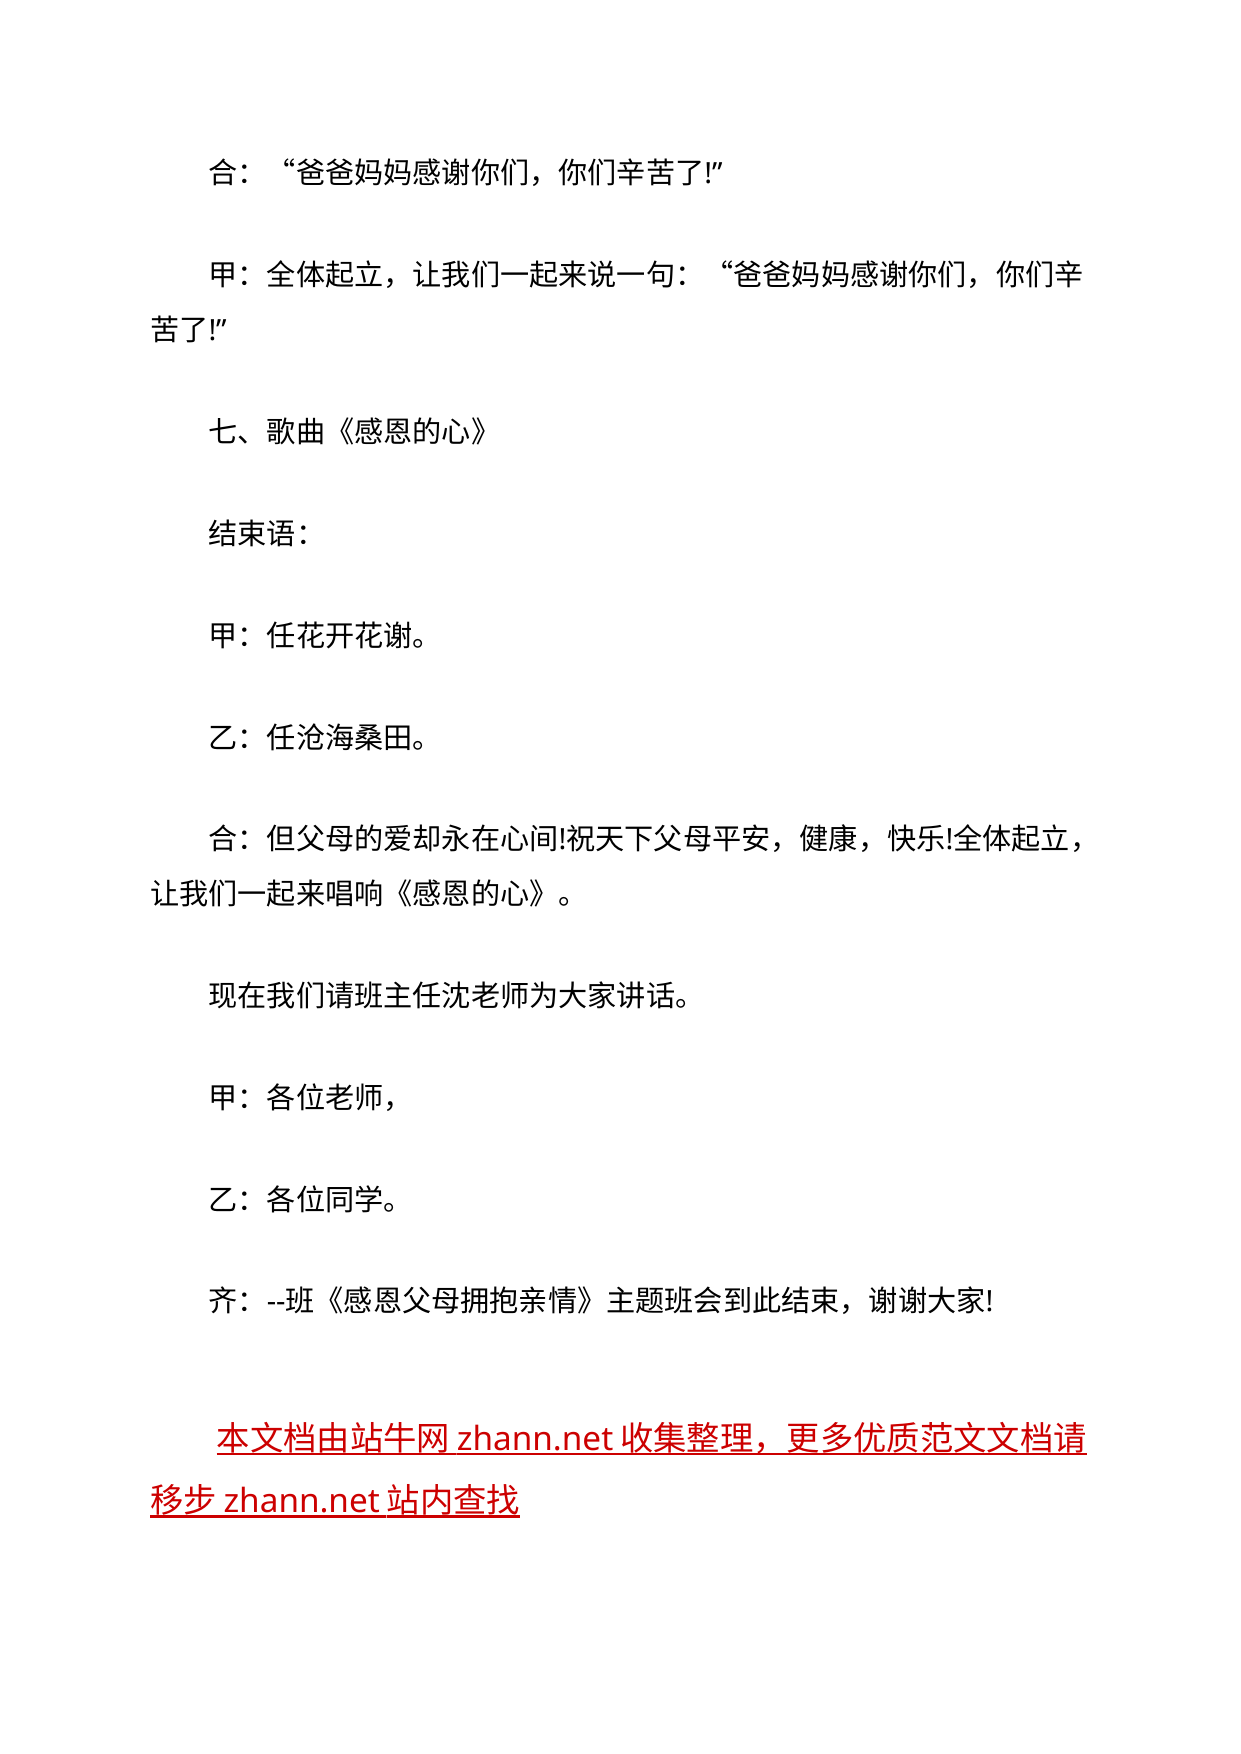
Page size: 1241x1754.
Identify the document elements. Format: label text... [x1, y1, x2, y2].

text 合：但父母的爱却永在心间!祝天下父母平安，健康，快乐!全体起立，让我们一起来唱响《感恩的心》。 [150, 816, 1090, 913]
text 结束语： [150, 511, 1090, 553]
text 齐：--班《感恩父母拥抱亲情》主题班会到此结束，谢谢大家! [150, 1278, 1090, 1320]
text 甲：各位老师， [150, 1074, 1090, 1117]
text 七、歌曲《感恩的心》 [150, 409, 1090, 451]
text 本文档由站牛网zhann.net收集整理，更多优质范文文档请移步zhann.net站内查找 [150, 1411, 1090, 1522]
text 合：“爸爸妈妈感谢你们，你们辛苦了!” [150, 150, 1090, 192]
text 甲：全体起立，让我们一起来说一句：“爸爸妈妈感谢你们，你们辛苦了!” [150, 252, 1090, 349]
text 现在我们请班主任沈老师为大家讲话。 [150, 973, 1090, 1015]
text 乙：任沧海桑田。 [150, 714, 1090, 756]
text 乙：各位同学。 [150, 1176, 1090, 1218]
text 甲：任花开花谢。 [150, 612, 1090, 655]
